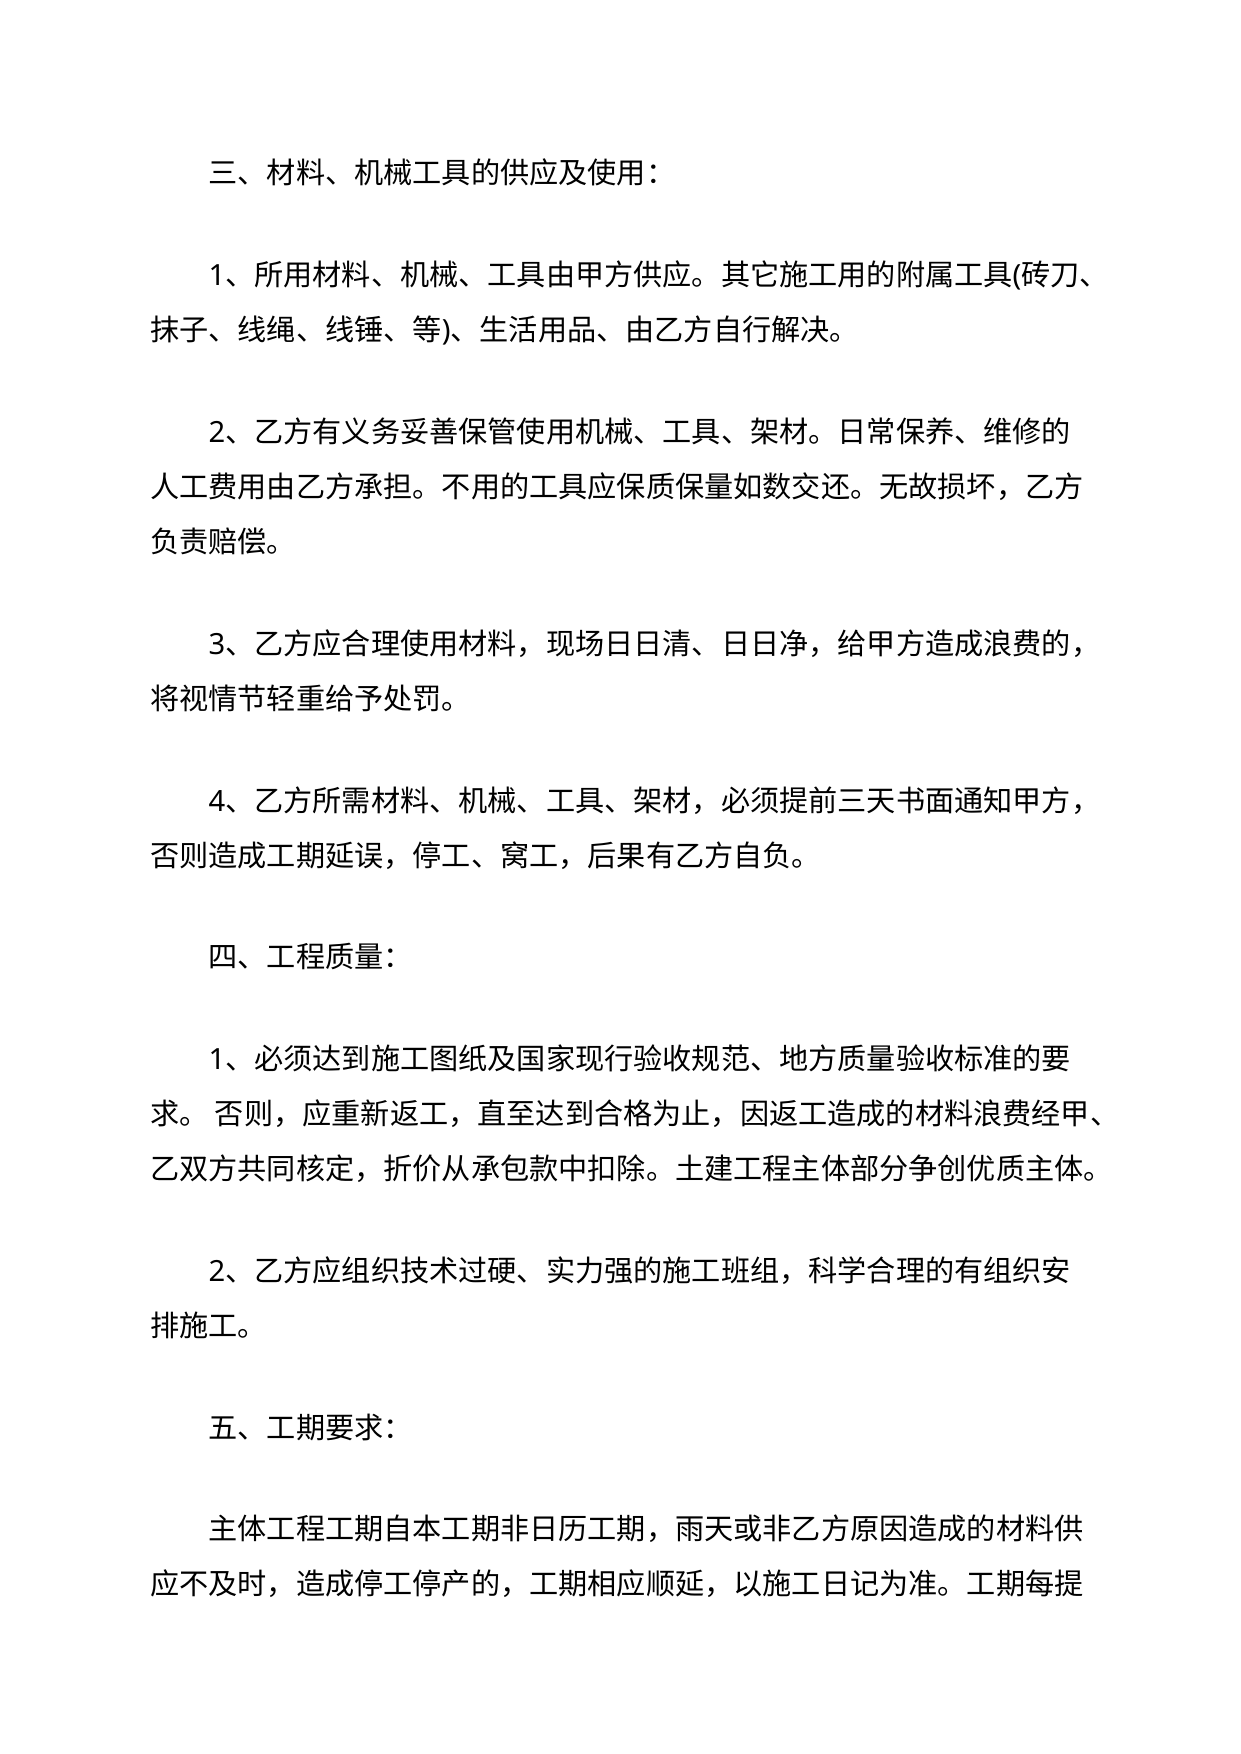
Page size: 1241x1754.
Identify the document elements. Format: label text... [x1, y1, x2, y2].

text 三、材料、机械工具的供应及使用： [150, 150, 1090, 192]
text 2、乙方应组织技术过硬、实力强的施工班组，科学合理的有组织安排施工。 [150, 1247, 1090, 1345]
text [150, 1506, 1090, 1603]
text 1、必须达到施工图纸及国家现行验收规范、地方质量验收标准的要求。 否则，应重新返工，直至达到合格为止，因返工造成的材料浪费经甲、乙双方共同核定，折价从承包款中扣除。土建工程主体部分争创优质主体。 [150, 1036, 1090, 1188]
text 1、所用材料、机械、工具由甲方供应。其它施工用的附属工具(砖刀、抹子、线绳、线锤、等)、生活用品、由乙方自行解决。 [150, 252, 1090, 349]
text 2、乙方有义务妥善保管使用机械、工具、架材。日常保养、维修的人工费用由乙方承担。不用的工具应保质保量如数交还。无故损坏，乙方负责赔偿。 [150, 409, 1090, 561]
text 四、工程质量： [150, 934, 1090, 976]
text 3、乙方应合理使用材料，现场日日清、日日净，给甲方造成浪费的，将视情节轻重给予处罚。 [150, 620, 1090, 718]
text 五、工期要求： [150, 1404, 1090, 1446]
text 4、乙方所需材料、机械、工具、架材，必须提前三天书面通知甲方，否则造成工期延误，停工、窝工，后果有乙方自负。 [150, 777, 1090, 874]
